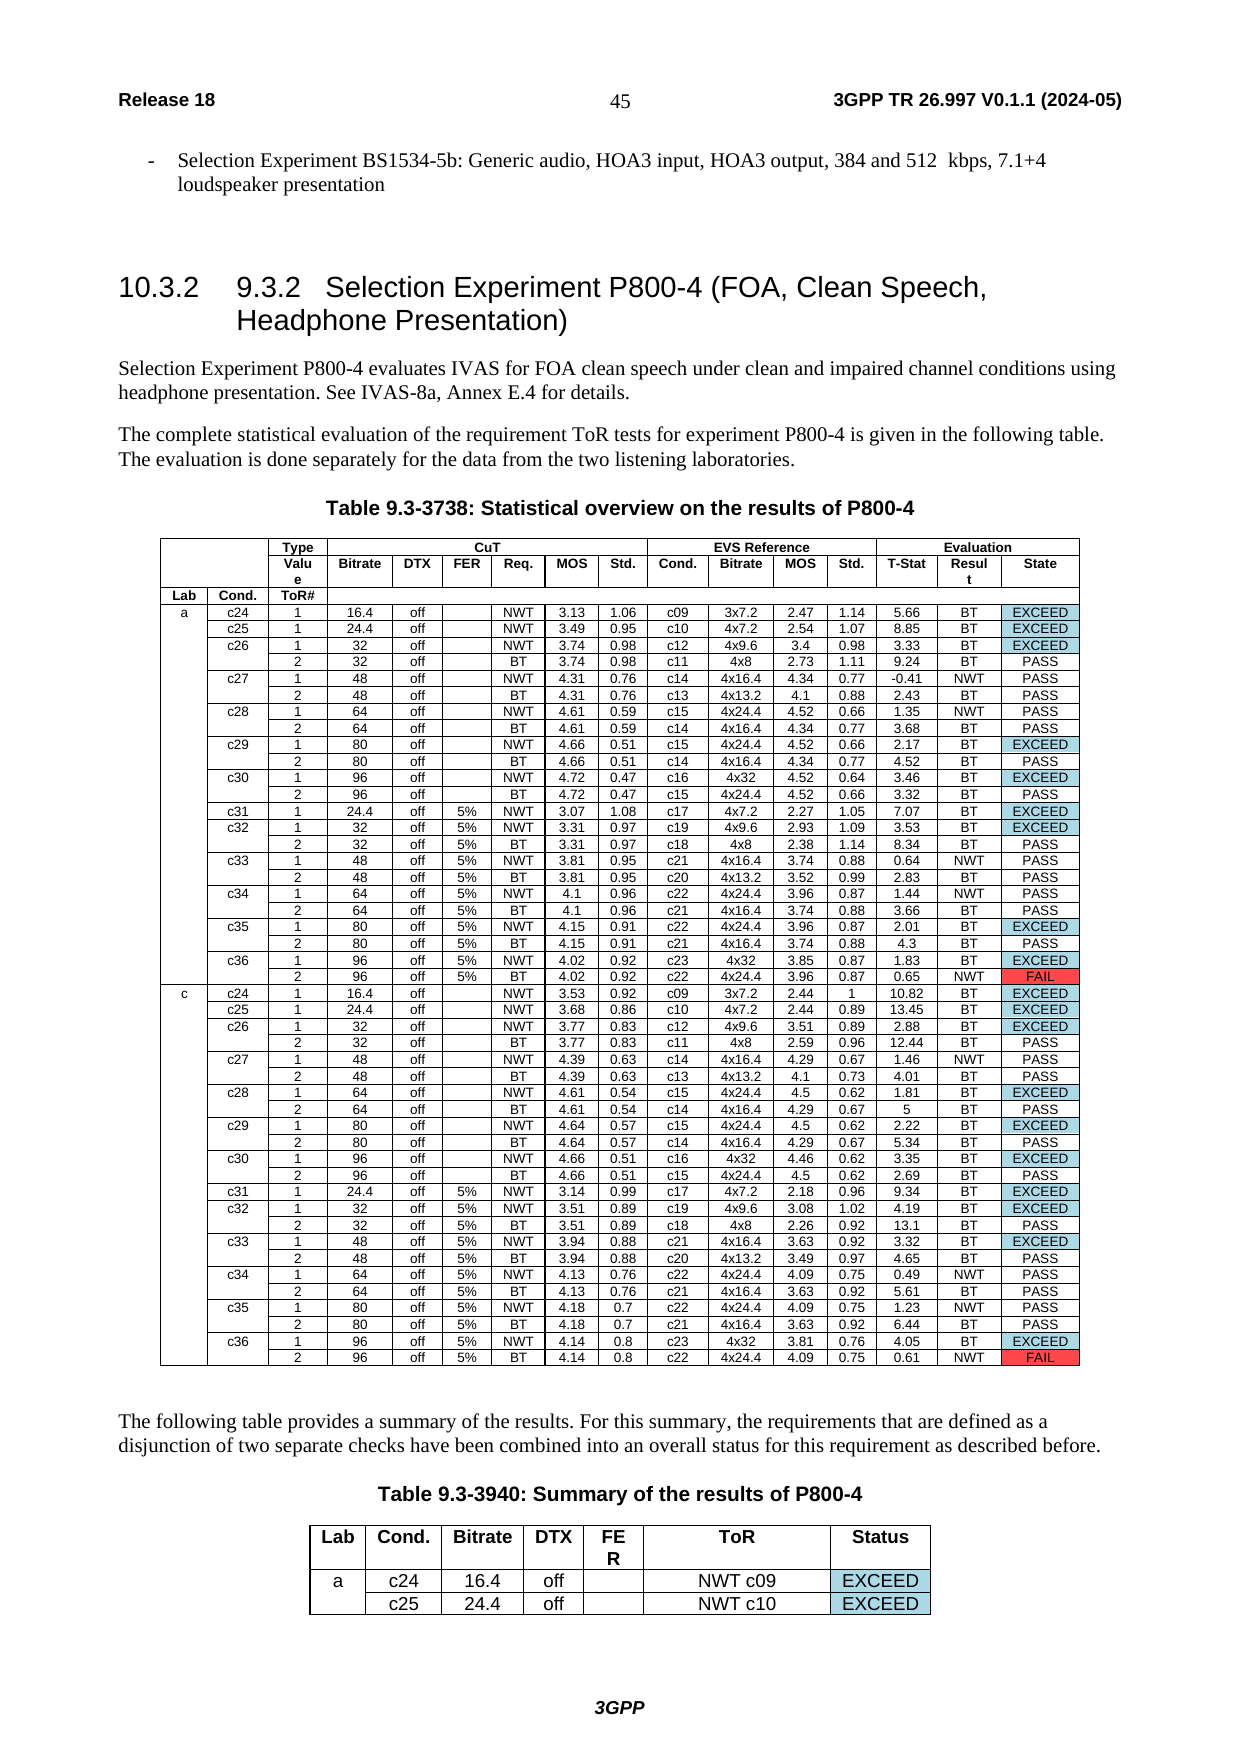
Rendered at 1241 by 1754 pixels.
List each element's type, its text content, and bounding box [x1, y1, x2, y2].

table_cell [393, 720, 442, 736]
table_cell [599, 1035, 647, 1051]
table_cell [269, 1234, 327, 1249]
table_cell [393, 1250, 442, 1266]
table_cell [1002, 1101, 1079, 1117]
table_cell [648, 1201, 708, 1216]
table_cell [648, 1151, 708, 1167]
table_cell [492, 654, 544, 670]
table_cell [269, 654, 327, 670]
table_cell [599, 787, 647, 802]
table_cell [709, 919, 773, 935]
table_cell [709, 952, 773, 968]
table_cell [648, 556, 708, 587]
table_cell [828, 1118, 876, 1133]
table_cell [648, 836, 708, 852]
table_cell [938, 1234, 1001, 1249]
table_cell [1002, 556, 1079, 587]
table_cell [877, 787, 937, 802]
text The following table provides a summary of the results. For this summary, the requirements that are defined as a disjunction of two separate checks have been combined into an overall status for this requirement as described before. [118, 1409, 1122, 1457]
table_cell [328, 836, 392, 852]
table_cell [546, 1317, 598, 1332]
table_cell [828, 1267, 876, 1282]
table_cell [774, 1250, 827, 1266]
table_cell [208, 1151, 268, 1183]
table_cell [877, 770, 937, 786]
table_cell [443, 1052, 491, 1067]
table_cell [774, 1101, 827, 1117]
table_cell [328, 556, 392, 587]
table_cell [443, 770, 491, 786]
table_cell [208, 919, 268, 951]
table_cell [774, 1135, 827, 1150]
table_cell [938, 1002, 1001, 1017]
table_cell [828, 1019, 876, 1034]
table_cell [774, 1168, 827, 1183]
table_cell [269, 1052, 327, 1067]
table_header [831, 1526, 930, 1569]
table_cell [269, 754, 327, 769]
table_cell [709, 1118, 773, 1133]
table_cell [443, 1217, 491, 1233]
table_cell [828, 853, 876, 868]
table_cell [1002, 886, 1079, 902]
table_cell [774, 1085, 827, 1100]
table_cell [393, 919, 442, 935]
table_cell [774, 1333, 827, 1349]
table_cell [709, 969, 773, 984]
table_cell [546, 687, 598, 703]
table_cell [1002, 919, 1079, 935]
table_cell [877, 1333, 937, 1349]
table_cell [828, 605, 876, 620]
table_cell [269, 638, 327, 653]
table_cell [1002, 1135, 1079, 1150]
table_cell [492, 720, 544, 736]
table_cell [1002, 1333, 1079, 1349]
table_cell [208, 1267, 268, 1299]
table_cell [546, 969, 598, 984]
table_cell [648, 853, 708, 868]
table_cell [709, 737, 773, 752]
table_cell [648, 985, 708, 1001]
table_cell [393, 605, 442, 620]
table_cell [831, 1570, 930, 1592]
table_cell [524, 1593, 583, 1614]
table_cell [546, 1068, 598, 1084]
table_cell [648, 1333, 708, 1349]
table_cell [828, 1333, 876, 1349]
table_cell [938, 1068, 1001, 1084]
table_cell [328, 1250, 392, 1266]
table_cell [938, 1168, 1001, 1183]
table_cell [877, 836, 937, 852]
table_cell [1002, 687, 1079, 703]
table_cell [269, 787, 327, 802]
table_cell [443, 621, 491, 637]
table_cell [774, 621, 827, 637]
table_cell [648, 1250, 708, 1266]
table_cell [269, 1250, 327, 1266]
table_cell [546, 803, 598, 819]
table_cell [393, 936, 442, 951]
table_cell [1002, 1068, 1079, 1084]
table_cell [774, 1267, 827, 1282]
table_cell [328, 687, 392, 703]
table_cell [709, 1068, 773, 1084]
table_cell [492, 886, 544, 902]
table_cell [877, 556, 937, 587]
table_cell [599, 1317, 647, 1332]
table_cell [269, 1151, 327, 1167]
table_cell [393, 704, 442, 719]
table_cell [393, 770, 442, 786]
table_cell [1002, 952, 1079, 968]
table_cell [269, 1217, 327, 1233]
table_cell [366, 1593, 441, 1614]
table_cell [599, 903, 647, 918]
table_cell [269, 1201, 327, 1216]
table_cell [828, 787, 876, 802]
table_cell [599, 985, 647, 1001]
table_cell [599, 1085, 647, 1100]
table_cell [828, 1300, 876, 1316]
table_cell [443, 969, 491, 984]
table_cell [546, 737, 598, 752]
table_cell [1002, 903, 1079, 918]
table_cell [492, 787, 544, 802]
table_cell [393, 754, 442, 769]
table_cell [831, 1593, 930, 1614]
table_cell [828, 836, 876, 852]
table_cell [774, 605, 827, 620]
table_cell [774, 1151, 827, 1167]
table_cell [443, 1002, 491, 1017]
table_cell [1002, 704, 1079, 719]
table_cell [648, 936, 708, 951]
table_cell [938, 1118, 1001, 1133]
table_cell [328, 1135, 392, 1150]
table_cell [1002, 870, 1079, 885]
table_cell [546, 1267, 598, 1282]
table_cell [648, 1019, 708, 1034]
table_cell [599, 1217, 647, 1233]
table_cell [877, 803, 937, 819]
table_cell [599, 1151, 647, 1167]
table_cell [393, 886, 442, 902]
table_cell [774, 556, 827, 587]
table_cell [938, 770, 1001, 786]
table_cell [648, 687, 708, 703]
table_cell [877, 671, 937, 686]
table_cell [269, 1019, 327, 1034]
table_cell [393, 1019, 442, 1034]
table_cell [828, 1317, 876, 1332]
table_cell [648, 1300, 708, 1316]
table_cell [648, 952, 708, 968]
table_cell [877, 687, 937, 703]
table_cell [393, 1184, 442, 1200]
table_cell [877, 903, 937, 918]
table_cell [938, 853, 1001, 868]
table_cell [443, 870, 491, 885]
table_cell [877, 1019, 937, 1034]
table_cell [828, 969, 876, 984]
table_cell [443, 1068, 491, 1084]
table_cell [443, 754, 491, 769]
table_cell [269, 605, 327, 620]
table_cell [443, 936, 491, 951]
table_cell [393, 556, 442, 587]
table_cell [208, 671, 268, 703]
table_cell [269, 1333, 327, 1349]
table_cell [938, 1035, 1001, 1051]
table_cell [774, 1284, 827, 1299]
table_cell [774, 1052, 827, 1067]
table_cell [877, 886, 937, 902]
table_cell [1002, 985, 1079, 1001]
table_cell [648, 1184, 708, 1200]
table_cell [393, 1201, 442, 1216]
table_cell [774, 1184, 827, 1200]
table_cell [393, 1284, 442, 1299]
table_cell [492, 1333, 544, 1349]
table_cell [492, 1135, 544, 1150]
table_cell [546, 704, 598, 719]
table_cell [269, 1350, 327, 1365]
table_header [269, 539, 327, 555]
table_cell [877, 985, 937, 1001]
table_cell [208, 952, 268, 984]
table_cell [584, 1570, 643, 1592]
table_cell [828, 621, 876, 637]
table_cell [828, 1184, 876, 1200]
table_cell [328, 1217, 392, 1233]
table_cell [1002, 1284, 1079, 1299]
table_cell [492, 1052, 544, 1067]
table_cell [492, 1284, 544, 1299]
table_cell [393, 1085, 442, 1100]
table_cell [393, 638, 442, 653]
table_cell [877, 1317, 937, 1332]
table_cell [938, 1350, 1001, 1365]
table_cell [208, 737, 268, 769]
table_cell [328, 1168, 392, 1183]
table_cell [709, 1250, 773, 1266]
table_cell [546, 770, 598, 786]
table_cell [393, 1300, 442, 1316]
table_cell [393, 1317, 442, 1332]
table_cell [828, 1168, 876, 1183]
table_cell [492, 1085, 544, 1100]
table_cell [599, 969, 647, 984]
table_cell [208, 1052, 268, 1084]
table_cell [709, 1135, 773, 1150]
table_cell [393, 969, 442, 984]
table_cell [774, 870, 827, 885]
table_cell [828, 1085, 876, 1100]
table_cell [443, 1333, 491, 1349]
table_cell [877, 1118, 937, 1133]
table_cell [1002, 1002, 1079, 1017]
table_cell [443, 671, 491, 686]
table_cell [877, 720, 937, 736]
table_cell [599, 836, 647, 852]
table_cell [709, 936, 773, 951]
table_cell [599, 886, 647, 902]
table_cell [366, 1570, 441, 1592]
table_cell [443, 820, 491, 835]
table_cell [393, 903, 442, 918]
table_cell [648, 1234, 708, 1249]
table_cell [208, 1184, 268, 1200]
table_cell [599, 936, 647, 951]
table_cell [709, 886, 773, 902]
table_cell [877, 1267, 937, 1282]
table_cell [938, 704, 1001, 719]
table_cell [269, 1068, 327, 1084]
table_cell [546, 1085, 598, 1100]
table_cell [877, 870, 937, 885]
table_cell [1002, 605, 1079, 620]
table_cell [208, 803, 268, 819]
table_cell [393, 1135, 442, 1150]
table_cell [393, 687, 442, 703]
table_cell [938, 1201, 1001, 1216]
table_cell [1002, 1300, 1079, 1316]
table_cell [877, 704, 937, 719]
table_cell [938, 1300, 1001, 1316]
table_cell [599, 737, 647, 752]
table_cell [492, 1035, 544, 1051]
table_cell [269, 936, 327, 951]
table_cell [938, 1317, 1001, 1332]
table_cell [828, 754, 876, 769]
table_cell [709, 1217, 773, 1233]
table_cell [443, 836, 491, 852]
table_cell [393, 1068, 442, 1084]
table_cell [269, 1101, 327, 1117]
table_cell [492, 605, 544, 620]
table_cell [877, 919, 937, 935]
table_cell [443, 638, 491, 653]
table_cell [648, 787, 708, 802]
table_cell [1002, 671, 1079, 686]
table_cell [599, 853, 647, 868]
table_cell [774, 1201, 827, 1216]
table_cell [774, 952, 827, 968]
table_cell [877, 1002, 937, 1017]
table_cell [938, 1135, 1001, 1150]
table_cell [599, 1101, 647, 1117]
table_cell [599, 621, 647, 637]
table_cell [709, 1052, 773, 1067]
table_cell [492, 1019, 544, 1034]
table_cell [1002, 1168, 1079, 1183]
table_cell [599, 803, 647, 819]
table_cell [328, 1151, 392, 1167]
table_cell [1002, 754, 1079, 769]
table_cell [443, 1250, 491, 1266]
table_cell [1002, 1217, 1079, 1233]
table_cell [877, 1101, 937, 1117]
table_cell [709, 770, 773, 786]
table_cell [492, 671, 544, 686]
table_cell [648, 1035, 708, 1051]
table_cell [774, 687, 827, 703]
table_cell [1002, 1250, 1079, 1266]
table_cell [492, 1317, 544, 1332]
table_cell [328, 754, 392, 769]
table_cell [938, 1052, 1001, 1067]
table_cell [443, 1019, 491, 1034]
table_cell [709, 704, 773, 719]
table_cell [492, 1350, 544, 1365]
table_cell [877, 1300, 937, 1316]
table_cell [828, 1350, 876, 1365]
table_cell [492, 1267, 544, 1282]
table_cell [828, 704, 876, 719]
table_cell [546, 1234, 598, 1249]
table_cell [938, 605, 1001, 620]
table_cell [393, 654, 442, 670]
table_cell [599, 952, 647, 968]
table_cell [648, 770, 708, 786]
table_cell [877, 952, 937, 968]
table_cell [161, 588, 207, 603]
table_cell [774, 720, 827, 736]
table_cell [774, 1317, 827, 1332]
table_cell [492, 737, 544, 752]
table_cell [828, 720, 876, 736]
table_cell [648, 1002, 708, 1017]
subtitle Selection Experiment P800-4 (FOA, Clean Speech, Headphone Presentation) [118, 270, 1122, 337]
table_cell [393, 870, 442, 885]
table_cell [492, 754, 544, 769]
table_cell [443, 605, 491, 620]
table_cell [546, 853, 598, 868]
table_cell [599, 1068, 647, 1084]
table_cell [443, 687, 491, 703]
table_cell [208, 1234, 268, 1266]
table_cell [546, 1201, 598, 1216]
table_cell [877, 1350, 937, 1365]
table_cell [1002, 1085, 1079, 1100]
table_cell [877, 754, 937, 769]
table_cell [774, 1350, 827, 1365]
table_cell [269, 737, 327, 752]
text - Selection Experiment BS1534-5b: Generic audio, HOA3 input, HOA3 output, 384 and 512kbps, 7.1+4 loudspeaker presentation [148, 147, 1122, 196]
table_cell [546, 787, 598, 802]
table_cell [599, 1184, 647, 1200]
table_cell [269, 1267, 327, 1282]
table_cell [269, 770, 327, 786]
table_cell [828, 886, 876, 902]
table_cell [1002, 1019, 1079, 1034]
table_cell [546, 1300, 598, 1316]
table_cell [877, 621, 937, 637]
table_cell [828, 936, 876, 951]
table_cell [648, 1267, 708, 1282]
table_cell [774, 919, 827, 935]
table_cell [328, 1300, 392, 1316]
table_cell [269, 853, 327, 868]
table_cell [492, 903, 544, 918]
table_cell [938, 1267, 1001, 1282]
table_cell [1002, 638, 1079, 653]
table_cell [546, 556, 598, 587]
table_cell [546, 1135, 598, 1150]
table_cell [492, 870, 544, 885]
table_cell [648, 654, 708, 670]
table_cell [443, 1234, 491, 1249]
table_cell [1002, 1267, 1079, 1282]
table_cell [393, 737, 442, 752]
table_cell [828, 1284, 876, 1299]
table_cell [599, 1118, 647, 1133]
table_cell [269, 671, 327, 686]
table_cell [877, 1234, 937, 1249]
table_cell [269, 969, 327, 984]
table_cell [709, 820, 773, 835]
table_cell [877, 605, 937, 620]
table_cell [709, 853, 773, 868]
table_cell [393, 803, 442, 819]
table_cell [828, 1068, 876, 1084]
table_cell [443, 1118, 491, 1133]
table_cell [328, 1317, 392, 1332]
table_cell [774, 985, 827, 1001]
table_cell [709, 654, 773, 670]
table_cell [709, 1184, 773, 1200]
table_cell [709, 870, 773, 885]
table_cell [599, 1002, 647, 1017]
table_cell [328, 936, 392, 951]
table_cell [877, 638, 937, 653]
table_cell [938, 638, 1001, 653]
text Selection Experiment P800-4 evaluates IVAS for FOA clean speech under clean and impaired channel conditions using headphone presentation. See IVAS-8a, Annex E.4 for details. [118, 356, 1122, 404]
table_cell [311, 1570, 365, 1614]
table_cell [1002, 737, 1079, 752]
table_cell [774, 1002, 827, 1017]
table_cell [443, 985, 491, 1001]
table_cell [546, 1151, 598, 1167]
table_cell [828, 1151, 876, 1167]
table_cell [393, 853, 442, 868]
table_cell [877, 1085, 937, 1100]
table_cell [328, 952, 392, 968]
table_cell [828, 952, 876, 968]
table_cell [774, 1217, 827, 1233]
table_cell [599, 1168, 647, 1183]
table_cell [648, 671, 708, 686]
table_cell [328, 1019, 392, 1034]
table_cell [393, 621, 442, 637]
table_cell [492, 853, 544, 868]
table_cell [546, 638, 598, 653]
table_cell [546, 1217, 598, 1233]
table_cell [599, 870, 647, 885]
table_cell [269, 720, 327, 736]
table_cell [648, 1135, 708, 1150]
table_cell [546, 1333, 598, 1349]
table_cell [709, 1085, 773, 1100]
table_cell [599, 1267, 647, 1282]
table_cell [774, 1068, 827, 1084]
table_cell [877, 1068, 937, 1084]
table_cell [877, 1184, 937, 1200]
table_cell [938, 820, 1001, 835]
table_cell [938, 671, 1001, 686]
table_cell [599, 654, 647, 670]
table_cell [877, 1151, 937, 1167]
text Table ‎9.3: Statistical overview on the results of P800-4 [118, 496, 1122, 519]
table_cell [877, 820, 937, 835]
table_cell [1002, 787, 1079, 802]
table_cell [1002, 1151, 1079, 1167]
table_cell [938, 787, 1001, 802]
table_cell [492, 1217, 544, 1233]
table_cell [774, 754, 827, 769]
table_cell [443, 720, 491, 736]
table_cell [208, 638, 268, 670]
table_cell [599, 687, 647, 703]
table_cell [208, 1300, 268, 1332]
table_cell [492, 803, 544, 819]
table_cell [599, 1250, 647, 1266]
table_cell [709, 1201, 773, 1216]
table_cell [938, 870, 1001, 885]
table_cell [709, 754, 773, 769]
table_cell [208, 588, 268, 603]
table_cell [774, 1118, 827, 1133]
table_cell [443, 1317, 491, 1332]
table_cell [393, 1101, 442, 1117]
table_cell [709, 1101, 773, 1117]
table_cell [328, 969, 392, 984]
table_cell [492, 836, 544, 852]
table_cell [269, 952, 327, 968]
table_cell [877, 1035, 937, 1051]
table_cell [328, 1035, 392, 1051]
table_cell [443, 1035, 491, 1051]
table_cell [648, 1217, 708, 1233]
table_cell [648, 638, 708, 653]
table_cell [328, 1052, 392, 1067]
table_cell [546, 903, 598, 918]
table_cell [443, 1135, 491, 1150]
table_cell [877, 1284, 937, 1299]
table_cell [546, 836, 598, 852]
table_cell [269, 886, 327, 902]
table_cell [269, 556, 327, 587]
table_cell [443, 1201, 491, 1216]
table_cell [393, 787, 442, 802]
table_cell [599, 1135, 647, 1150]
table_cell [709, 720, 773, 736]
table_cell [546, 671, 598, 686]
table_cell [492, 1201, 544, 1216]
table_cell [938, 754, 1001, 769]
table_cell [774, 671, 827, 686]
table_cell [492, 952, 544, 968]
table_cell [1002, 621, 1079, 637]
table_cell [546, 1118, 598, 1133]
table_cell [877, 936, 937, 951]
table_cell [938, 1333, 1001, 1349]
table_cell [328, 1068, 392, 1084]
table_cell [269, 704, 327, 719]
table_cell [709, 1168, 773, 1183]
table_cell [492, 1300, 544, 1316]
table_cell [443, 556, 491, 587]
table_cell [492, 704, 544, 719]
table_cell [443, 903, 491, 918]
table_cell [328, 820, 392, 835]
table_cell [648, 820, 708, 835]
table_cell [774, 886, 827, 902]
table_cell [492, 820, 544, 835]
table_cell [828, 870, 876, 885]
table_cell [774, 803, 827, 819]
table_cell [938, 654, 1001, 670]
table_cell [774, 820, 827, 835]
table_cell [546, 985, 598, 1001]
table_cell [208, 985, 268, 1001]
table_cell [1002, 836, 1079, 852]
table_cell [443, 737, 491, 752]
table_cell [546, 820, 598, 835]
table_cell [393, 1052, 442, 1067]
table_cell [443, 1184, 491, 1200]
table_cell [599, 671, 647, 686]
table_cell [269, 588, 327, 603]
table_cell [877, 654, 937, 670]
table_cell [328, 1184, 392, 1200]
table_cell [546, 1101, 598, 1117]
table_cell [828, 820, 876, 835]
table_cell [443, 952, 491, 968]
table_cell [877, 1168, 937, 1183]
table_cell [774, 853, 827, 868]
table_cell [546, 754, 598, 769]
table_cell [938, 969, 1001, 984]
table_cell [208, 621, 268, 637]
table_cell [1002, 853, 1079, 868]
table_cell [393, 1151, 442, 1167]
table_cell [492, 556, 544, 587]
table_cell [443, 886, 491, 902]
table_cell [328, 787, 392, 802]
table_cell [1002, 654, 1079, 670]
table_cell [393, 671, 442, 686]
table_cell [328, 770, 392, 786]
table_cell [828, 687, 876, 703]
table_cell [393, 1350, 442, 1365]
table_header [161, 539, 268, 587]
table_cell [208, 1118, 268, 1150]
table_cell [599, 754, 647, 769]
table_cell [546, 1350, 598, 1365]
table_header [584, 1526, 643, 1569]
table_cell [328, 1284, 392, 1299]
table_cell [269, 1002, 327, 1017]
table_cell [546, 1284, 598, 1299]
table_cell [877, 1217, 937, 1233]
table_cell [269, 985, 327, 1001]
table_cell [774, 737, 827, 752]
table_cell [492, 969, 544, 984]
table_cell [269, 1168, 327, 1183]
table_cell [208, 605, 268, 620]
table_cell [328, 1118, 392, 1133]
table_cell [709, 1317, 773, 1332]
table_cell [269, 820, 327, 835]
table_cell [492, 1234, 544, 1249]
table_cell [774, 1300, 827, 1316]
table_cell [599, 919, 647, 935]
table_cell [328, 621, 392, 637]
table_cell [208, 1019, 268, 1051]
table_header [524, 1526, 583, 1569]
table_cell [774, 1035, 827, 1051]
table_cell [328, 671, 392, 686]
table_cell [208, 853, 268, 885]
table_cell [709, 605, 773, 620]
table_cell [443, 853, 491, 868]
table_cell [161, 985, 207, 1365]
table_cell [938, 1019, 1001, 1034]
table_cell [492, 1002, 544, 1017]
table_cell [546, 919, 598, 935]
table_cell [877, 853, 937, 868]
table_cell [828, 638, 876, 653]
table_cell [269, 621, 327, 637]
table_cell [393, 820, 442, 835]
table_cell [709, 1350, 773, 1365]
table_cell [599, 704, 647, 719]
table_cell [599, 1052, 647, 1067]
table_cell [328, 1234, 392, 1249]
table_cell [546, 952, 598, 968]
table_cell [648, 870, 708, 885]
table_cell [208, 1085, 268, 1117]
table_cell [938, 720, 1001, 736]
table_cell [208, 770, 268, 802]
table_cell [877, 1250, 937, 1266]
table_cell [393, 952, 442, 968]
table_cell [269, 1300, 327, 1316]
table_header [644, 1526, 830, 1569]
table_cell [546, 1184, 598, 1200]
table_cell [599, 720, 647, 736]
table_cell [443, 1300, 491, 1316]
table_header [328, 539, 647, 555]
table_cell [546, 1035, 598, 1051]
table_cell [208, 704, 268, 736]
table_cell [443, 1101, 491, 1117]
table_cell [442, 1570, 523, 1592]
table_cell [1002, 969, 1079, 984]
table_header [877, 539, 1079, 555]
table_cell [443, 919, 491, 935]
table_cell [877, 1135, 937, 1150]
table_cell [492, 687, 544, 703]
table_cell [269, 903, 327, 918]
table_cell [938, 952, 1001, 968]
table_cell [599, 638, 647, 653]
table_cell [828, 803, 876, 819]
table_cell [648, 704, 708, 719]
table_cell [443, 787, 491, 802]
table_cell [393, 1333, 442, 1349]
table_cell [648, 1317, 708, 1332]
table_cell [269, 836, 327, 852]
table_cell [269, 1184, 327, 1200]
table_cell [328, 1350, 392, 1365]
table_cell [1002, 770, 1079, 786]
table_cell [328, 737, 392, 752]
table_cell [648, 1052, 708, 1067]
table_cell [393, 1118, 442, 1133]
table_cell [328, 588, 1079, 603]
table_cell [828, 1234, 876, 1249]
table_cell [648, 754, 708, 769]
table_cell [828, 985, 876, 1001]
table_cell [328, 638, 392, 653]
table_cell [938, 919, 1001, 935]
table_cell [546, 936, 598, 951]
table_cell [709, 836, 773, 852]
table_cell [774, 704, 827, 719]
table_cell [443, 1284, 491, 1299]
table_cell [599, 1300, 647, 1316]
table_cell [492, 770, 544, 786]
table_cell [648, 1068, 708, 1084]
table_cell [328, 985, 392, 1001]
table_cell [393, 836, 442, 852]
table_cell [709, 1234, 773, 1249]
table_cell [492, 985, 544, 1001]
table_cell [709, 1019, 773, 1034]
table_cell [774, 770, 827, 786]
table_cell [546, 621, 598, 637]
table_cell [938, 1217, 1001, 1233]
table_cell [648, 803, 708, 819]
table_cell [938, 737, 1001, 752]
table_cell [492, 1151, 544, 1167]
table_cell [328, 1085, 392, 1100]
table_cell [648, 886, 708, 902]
text The complete statistical evaluation of the requirement ToR tests for experiment P800-4 is given in the following table. The evaluation is done separately for the data from the two listening laboratories. [118, 422, 1122, 471]
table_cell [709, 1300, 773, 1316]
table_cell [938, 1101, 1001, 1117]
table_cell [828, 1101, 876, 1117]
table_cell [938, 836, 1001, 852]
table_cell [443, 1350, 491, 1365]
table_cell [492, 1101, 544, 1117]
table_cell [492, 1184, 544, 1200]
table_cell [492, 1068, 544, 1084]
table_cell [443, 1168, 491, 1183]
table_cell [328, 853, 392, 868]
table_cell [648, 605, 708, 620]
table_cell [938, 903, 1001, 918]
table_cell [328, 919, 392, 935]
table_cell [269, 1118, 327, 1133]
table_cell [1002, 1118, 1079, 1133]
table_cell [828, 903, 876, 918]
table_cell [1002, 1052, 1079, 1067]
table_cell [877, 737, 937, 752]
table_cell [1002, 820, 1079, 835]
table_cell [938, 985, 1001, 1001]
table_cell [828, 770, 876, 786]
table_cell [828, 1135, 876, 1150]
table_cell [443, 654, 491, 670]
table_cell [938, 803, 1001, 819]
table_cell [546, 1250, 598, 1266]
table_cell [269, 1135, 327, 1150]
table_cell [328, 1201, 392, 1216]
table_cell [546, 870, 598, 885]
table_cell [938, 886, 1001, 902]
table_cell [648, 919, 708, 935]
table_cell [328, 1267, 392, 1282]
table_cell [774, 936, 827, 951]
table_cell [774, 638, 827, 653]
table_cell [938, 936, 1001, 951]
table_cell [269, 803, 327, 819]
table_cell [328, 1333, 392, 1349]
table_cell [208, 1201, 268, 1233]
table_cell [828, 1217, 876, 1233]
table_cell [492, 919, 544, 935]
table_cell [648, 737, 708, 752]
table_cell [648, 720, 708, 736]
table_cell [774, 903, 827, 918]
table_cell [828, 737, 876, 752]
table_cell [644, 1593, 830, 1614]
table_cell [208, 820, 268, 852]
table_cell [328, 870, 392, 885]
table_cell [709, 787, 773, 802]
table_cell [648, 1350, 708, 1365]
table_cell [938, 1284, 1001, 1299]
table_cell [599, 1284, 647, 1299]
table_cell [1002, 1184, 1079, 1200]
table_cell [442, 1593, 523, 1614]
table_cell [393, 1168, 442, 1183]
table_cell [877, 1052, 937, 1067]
text Table ‎9.3: Summary of the results of P800-4 [118, 1482, 1122, 1506]
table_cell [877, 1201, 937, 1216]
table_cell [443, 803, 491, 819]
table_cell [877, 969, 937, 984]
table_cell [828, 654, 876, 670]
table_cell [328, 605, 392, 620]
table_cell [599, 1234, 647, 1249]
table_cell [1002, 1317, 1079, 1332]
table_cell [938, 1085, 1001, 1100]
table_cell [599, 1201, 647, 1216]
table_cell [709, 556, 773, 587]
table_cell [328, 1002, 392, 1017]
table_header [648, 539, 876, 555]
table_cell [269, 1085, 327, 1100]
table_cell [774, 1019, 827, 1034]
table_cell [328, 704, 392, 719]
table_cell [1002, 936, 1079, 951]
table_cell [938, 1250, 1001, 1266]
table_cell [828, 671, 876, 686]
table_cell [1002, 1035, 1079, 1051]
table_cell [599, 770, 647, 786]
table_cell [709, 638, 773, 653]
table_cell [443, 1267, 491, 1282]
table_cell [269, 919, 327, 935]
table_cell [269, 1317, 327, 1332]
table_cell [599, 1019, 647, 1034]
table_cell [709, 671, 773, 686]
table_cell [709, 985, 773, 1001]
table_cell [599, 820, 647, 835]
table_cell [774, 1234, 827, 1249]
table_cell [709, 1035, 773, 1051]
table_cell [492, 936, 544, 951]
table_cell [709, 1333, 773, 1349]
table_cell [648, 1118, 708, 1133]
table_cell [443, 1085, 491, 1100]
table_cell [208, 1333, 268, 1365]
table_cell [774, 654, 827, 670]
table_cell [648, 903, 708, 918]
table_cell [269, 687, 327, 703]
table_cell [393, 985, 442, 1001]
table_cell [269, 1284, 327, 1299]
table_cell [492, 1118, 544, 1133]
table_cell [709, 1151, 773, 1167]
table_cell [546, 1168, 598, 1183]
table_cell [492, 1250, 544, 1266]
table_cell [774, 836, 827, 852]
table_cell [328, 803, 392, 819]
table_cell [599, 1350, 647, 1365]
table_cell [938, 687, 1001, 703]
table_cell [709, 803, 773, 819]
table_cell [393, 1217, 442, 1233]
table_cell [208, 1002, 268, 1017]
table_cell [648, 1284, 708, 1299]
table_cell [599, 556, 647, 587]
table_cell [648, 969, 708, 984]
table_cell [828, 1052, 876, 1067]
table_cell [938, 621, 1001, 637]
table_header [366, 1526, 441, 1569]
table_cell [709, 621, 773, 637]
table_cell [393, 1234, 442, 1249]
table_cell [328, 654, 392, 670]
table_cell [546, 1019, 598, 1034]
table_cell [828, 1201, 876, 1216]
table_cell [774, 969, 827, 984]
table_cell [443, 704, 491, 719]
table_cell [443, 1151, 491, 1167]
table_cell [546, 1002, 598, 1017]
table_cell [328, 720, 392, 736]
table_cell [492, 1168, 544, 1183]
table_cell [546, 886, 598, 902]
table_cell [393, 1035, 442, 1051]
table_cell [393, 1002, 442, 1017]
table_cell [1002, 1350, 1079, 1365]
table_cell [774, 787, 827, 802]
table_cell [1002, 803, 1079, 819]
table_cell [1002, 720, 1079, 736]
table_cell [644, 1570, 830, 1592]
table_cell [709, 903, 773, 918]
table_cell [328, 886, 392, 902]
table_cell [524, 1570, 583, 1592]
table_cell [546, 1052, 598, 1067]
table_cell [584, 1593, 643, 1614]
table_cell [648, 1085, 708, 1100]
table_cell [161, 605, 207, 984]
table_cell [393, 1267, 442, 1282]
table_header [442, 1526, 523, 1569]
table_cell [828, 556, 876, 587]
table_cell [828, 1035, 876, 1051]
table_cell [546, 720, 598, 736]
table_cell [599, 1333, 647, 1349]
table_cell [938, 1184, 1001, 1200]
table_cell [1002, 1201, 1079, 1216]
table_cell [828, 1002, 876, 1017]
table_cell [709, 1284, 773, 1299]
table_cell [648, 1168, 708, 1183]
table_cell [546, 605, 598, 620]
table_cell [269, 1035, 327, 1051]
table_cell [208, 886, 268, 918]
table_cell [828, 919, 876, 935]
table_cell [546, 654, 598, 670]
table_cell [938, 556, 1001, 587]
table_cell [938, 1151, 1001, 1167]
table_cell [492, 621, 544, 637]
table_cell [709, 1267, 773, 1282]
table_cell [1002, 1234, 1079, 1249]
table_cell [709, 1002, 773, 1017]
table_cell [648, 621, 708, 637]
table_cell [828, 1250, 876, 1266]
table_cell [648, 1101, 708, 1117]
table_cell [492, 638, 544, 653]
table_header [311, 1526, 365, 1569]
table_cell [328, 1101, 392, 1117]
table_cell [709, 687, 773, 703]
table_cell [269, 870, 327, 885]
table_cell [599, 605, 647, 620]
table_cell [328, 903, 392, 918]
